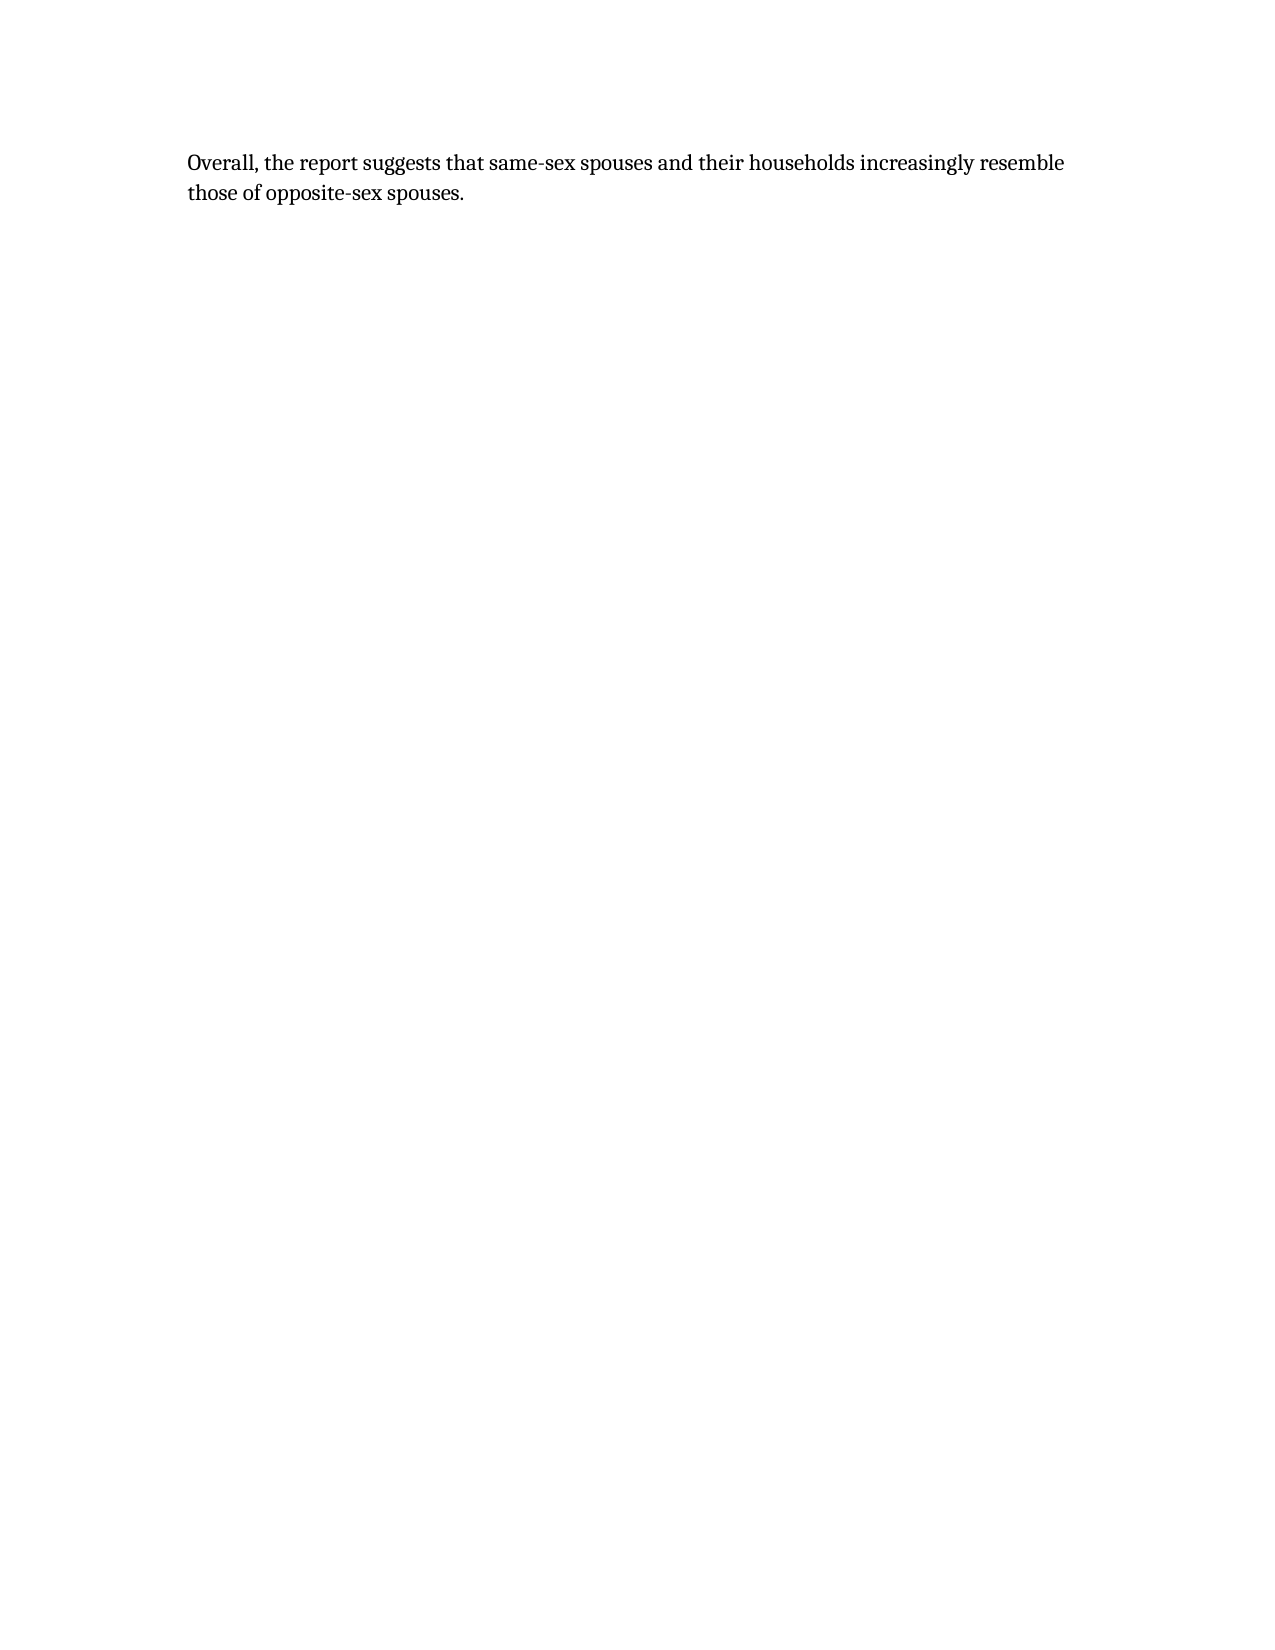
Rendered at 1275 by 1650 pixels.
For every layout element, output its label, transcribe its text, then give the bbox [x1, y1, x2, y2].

text Overall, the report suggests that same-sex spouses and their households increasingly resemble those of opposite-sex spouses. [187, 150, 1087, 207]
